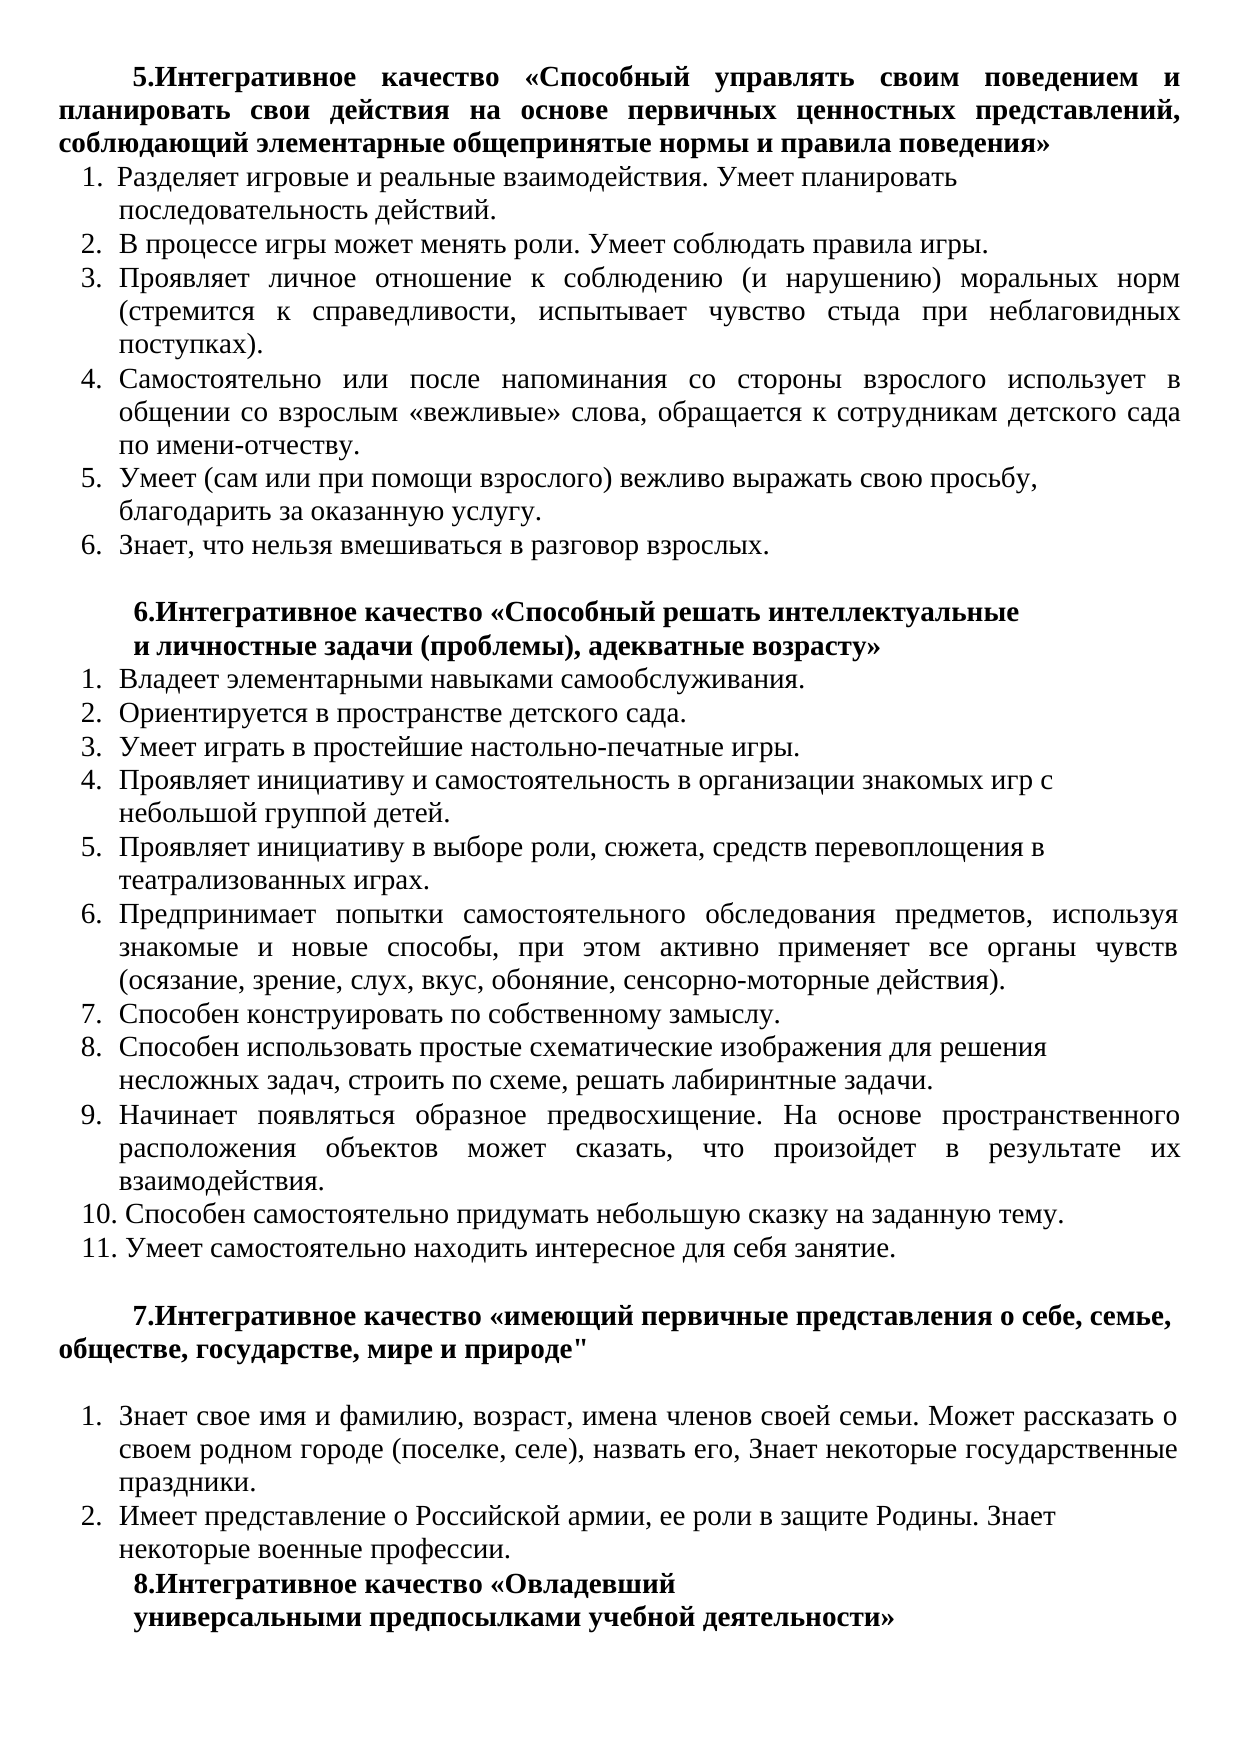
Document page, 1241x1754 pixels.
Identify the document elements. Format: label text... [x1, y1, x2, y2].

list Проявляет личное отношение к соблюдению (и нарушению) моральных норм (стремится к справедливости, испытывает чувство стыда при неблаговидных поступках). [81, 261, 1181, 360]
list Способен использовать простые схематические изображения для решения несложных задач, строить по схеме, решать лабиринтные задачи. [81, 1031, 1181, 1096]
text 10. Способен самостоятельно придумать небольшую сказку на заданную тему. [81, 1197, 1181, 1230]
text 11. Умеет самостоятельно находить интересное для себя занятие. [81, 1230, 1181, 1264]
text 6.Интегративное качество «Способный решать интеллектуальные [133, 594, 1181, 628]
list Умеет играть в простейшие настольно-печатные игры. [81, 729, 1181, 762]
list Ориентируется в пространстве детского сада. [81, 695, 1181, 729]
text 1. Разделяет игровые и реальные взаимодействия. Умеет планировать последовательность действий. [81, 160, 1179, 226]
list Знает свое имя и фамилию, возраст, имена членов своей семьи. Может рассказать о своем родном городе (поселке, селе), назвать его, Знает некоторые государственные праздники. [81, 1399, 1179, 1498]
list Проявляет инициативу в выборе роли, сюжета, средств перевоплощения в театрализованных играх. [81, 831, 1181, 896]
list Предпринимает попытки самостоятельного обследования предметов, используя знакомые и новые способы, при этом активно применяет все органы чувств (осязание, зрение, слух, вкус, обоняние, сенсорно-моторные действия). [81, 897, 1179, 996]
list Проявляет инициативу и самостоятельность в организации знакомых игр с небольшой группой детей. [81, 764, 1179, 829]
text 8.Интегративное качество «Овладевший универсальными предпосылками учебной деятельности» [133, 1567, 911, 1632]
text 7.Интегративное качество «имеющий первичные представления о себе, семье, обществе, государстве, мире и природе" [58, 1299, 1181, 1364]
list В процессе игры может менять роли. Умеет соблюдать правила игры. [81, 226, 1181, 259]
list Умеет (сам или при помощи взрослого) вежливо выражать свою просьбу, благодарить за оказанную услугу. [81, 462, 1179, 527]
text 5.Интегративное качество «Способный управлять своим поведением и планировать свои действия на основе первичных ценностных представлений, соблюдающий элементарные общепринятые нормы и правила поведения» [58, 60, 1181, 159]
list Владеет элементарными навыками самообслуживания. [81, 662, 1181, 695]
list Начинает появляться образное предвосхищение. На основе пространственного расположения объектов может сказать, что произойдет в результате их взаимодействия. [81, 1098, 1181, 1197]
list Самостоятельно или после напоминания со стороны взрослого использует в общении со взрослым «вежливые» слова, обращается к сотрудникам детского сада по имени-отчеству. [81, 362, 1181, 460]
list Знает, что нельзя вмешиваться в разговор взрослых. [81, 527, 1181, 561]
list Имеет представление о Российской армии, ее роли в защите Родины. Знает некоторые военные профессии. [81, 1499, 1181, 1565]
list личностные задачи (проблемы), адекватные возрасту» [133, 628, 1181, 662]
list Способен конструировать по собственному замыслу. [81, 996, 1181, 1029]
